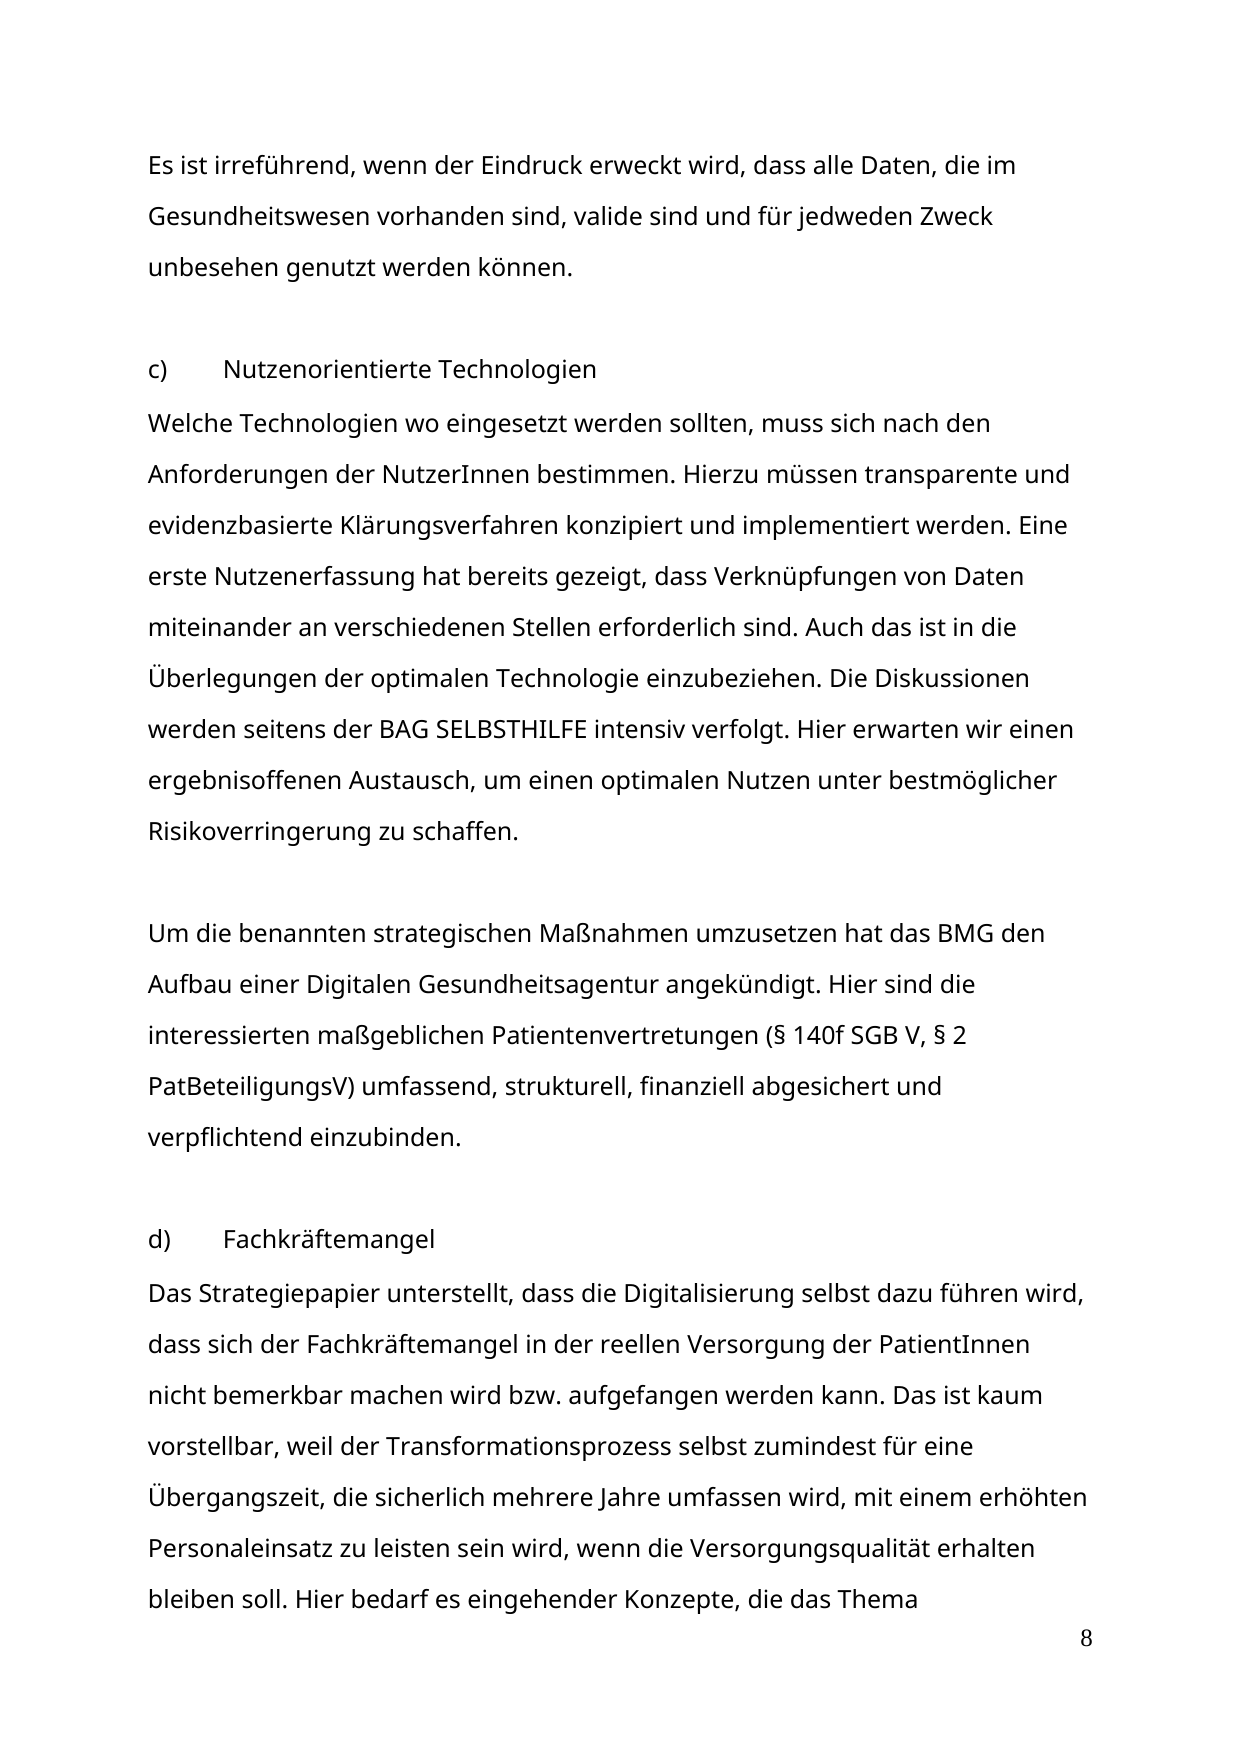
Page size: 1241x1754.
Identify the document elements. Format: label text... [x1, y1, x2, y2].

text Um die benannten strategischen Maßnahmen umzusetzen hat das BMG den Aufbau einer Digitalen Gesundheitsagentur angekündigt. Hier sind die interessierten maßgeblichen Patientenvertretungen (§ 140f SGB V, § 2 PatBeteiligungsV) umfassend, strukturell, finanziell abgesichert und verpflichtend einzubinden. [148, 916, 1093, 1154]
text Welche Technologien wo eingesetzt werden sollten, muss sich nach den Anforderungen der NutzerInnen bestimmen. Hierzu müssen transparente und evidenzbasierte Klärungsverfahren konzipiert und implementiert werden. Eine erste Nutzenerfassung hat bereits gezeigt, dass Verknüpfungen von Daten miteinander an verschiedenen Stellen erforderlich sind. Auch das ist in die Überlegungen der optimalen Technologie einzubeziehen. Die Diskussionen werden seitens der BAG SELBSTHILFE intensiv verfolgt. Hier erwarten wir einen ergebnisoffenen Austausch, um einen optimalen Nutzen unter bestmöglicher Risikoverringerung zu schaffen. [148, 405, 1093, 848]
list Fachkräftemangel [148, 1222, 1093, 1256]
list Nutzenorientierte Technologien [148, 352, 1093, 386]
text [148, 1275, 1093, 1616]
text Es ist irreführend, wenn der Eindruck erweckt wird, dass alle Daten, die im Gesundheitswesen vorhanden sind, valide sind und für jedweden Zweck unbesehen genutzt werden können. [148, 148, 1093, 284]
